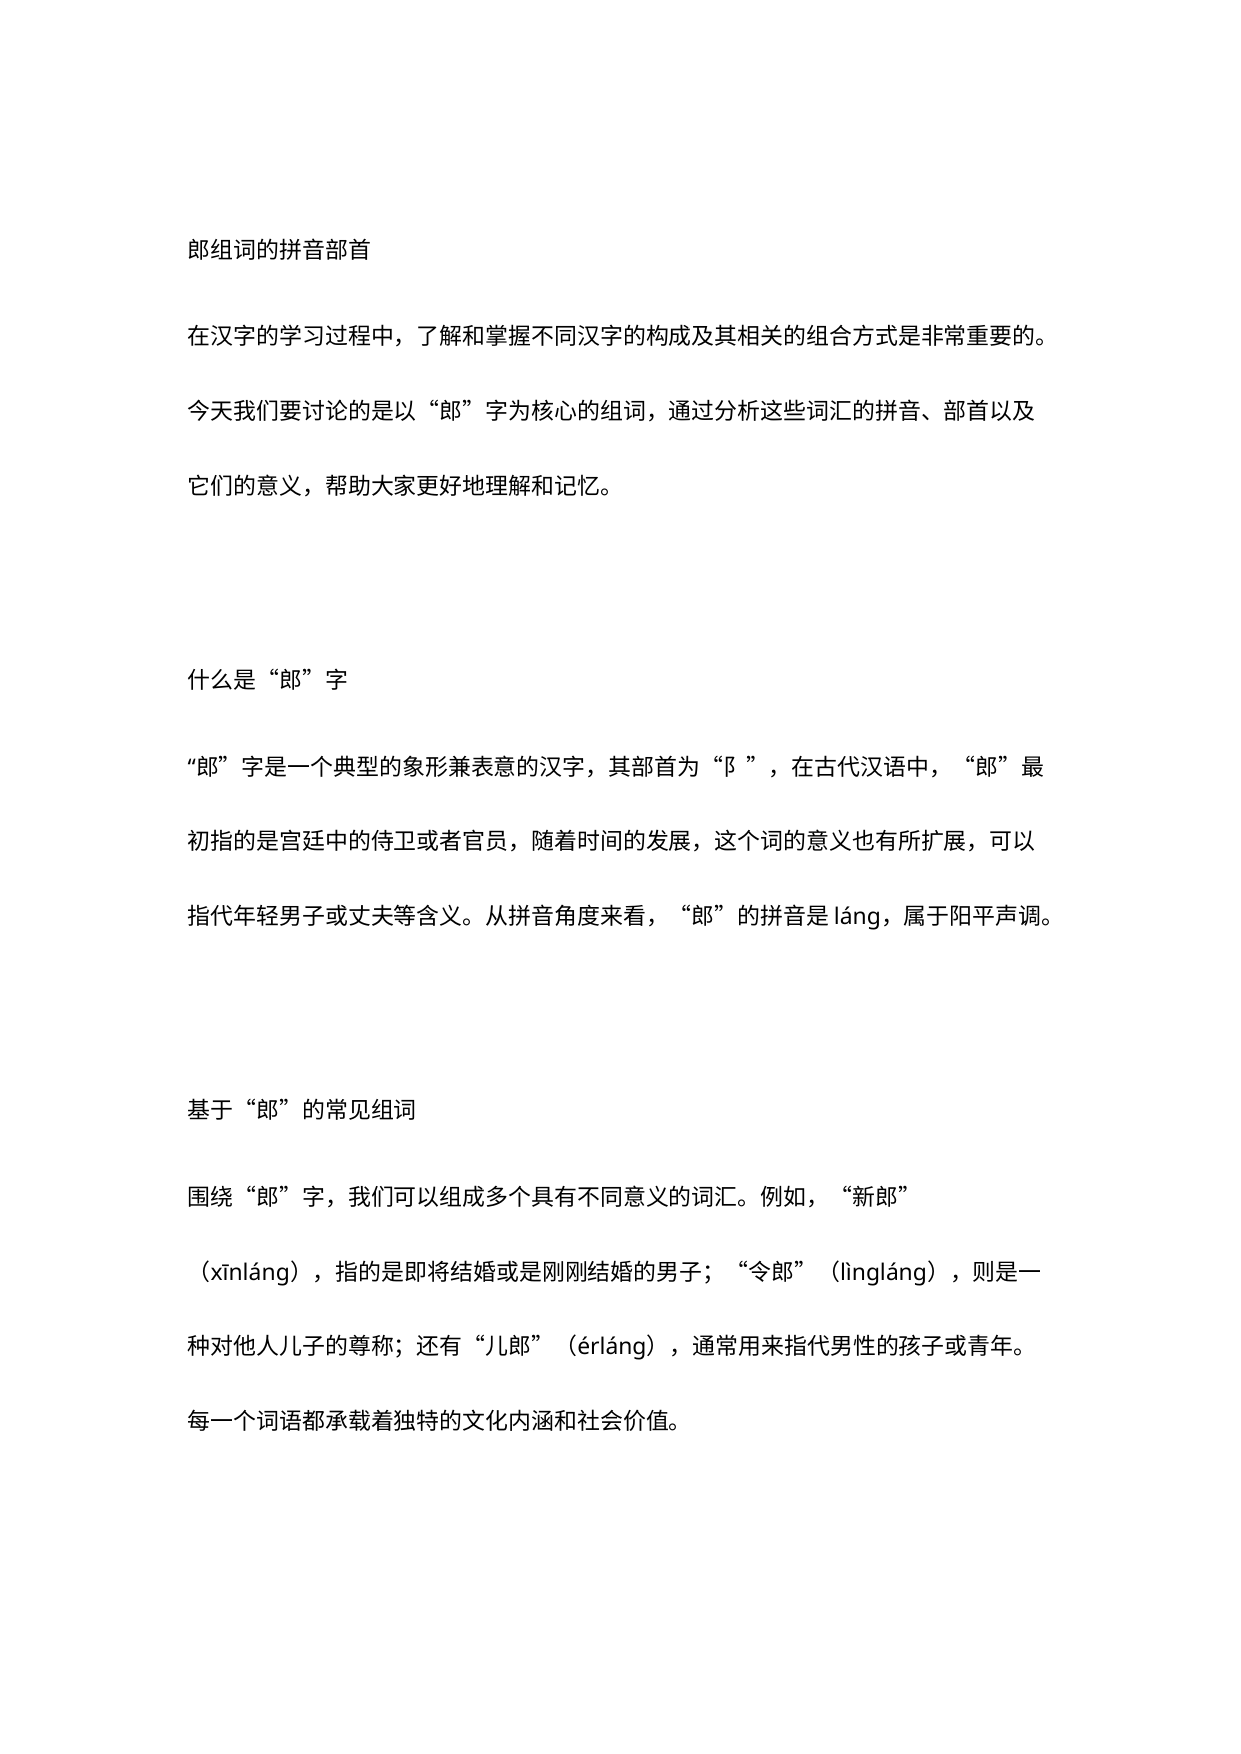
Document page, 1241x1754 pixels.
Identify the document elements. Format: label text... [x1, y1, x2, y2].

text 郎组词的拼音部首 [187, 216, 1053, 281]
text 在汉字的学习过程中，了解和掌握不同汉字的构成及其相关的组合方式是非常重要的。今天我们要讨论的是以“郎”字为核心的组词，通过分析这些词汇的拼音、部首以及它们的意义，帮助大家更好地理解和记忆。 [187, 302, 1053, 517]
text 基于“郎”的常见组词 [187, 1076, 1053, 1141]
text 什么是“郎”字 [187, 646, 1053, 711]
text “郎”字是一个典型的象形兼表意的汉字，其部首为“阝”，在古代汉语中，“郎”最初指的是宫廷中的侍卫或者官员，随着时间的发展，这个词的意义也有所扩展，可以指代年轻男子或丈夫等含义。从拼音角度来看，“郎”的拼音是láng，属于阳平声调。 [187, 733, 1053, 947]
text 围绕“郎”字，我们可以组成多个具有不同意义的词汇。例如，“新郎”（xīnláng），指的是即将结婚或是刚刚结婚的男子；“令郎”（lìngláng），则是一种对他人儿子的尊称；还有“儿郎”（érláng），通常用来指代男性的孩子或青年。每一个词语都承载着独特的文化内涵和社会价值。 [187, 1163, 1053, 1452]
